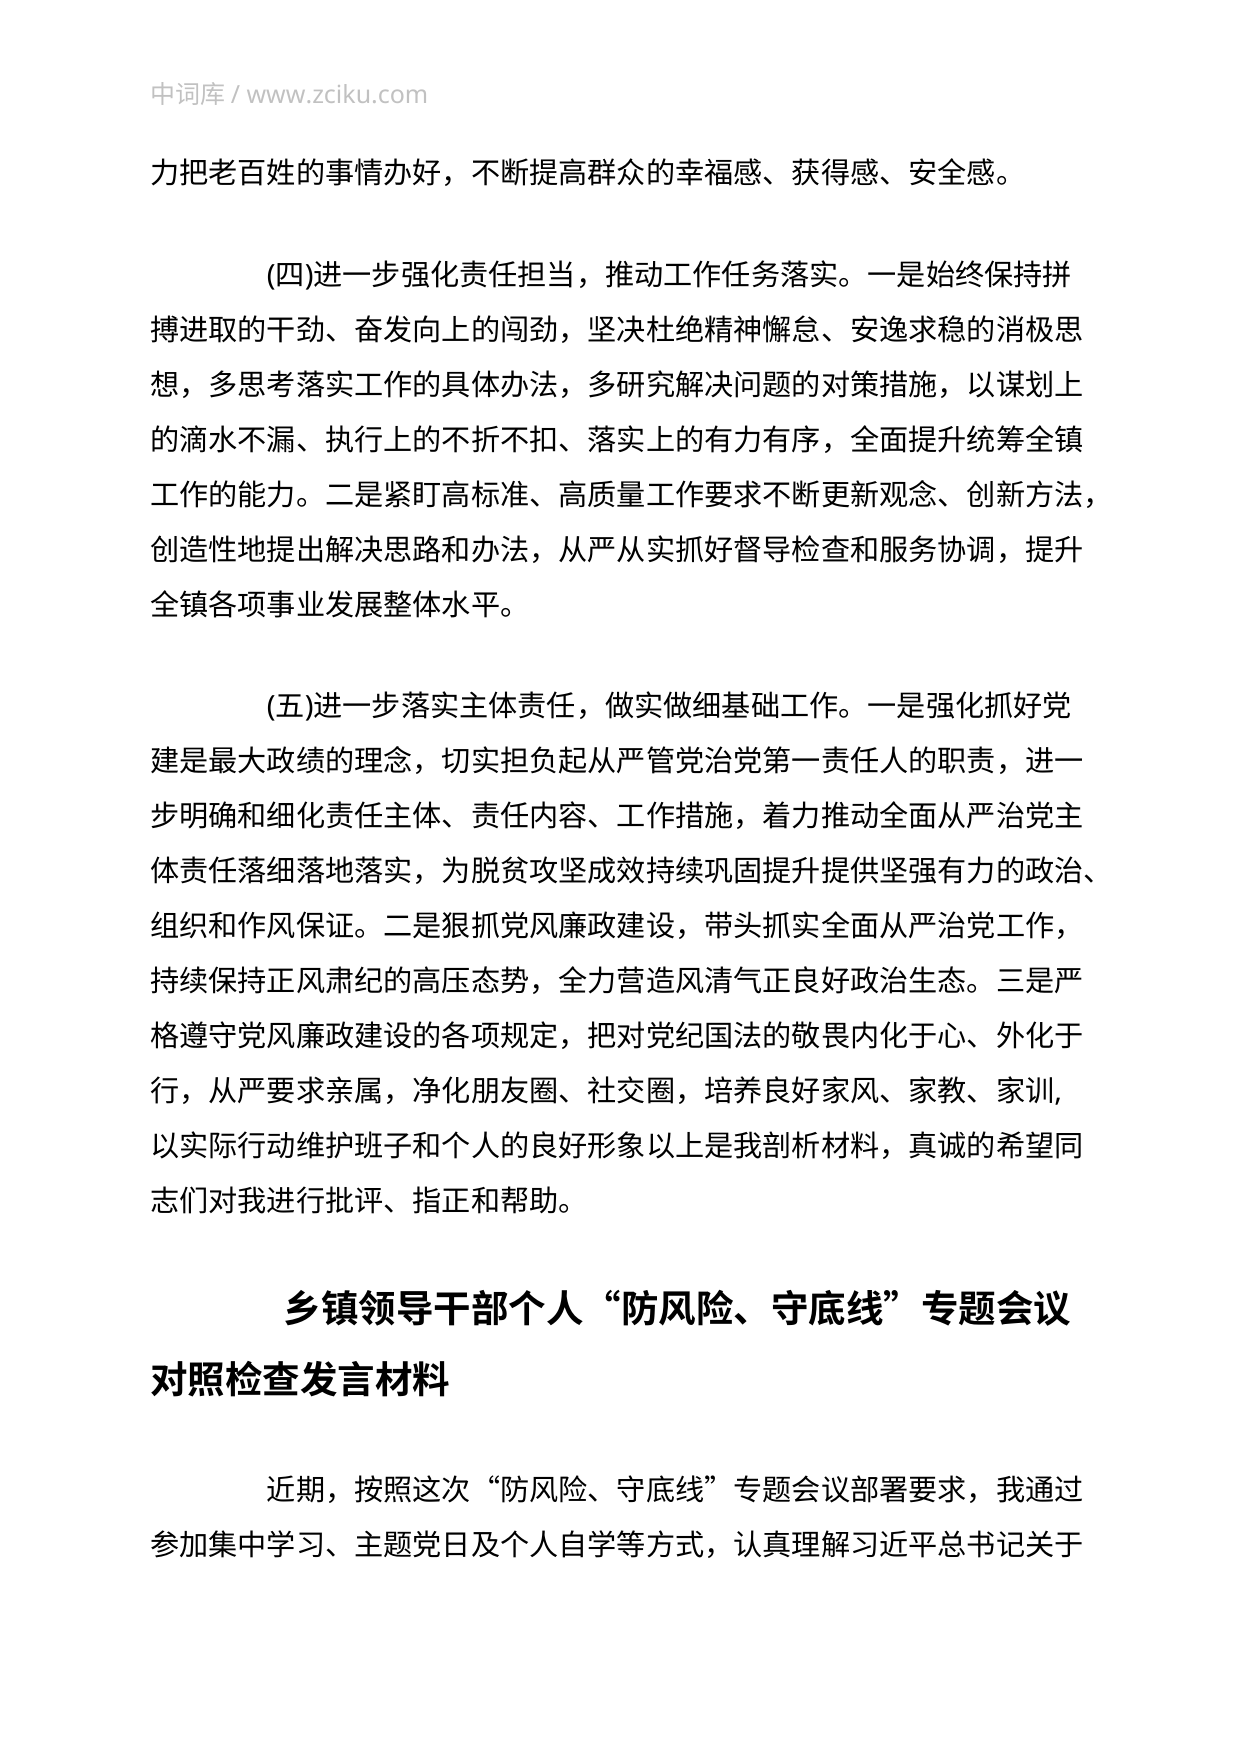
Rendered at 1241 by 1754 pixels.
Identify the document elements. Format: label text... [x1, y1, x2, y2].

text 乡镇领导干部个人“防风险、守底线”专题会议对照检查发言材料 [150, 1279, 1090, 1404]
text (五)进一步落实主体责任，做实做细基础工作。一是强化抓好党建是最大政绩的理念，切实担负起从严管党治党第一责任人的职责，进一步明确和细化责任主体、责任内容、工作措施，着力推动全面从严治党主体责任落细落地落实，为脱贫攻坚成效持续巩固提升提供坚强有力的政治、组织和作风保证。二是狠抓党风廉政建设，带头抓实全面从严治党工作，持续保持正风肃纪的高压态势，全力营造风清气正良好政治生态。三是严格遵守党风廉政建设的各项规定，把对党纪国法的敬畏内化于心、外化于行，从严要求亲属，净化朋友圈、社交圈，培养良好家风、家教、家训,以实际行动维护班子和个人的良好形象以上是我剖析材料，真诚的希望同志们对我进行批评、指正和帮助。 [150, 683, 1090, 1219]
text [150, 1467, 1090, 1564]
text (四)进一步强化责任担当，推动工作任务落实。一是始终保持拼搏进取的干劲、奋发向上的闯劲，坚决杜绝精神懈怠、安逸求稳的消极思想，多思考落实工作的具体办法，多研究解决问题的对策措施，以谋划上的滴水不漏、执行上的不折不扣、落实上的有力有序，全面提升统筹全镇工作的能力。二是紧盯高标准、高质量工作要求不断更新观念、创新方法，创造性地提出解决思路和办法，从严从实抓好督导检查和服务协调，提升全镇各项事业发展整体水平。 [150, 252, 1090, 623]
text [150, 150, 1090, 192]
